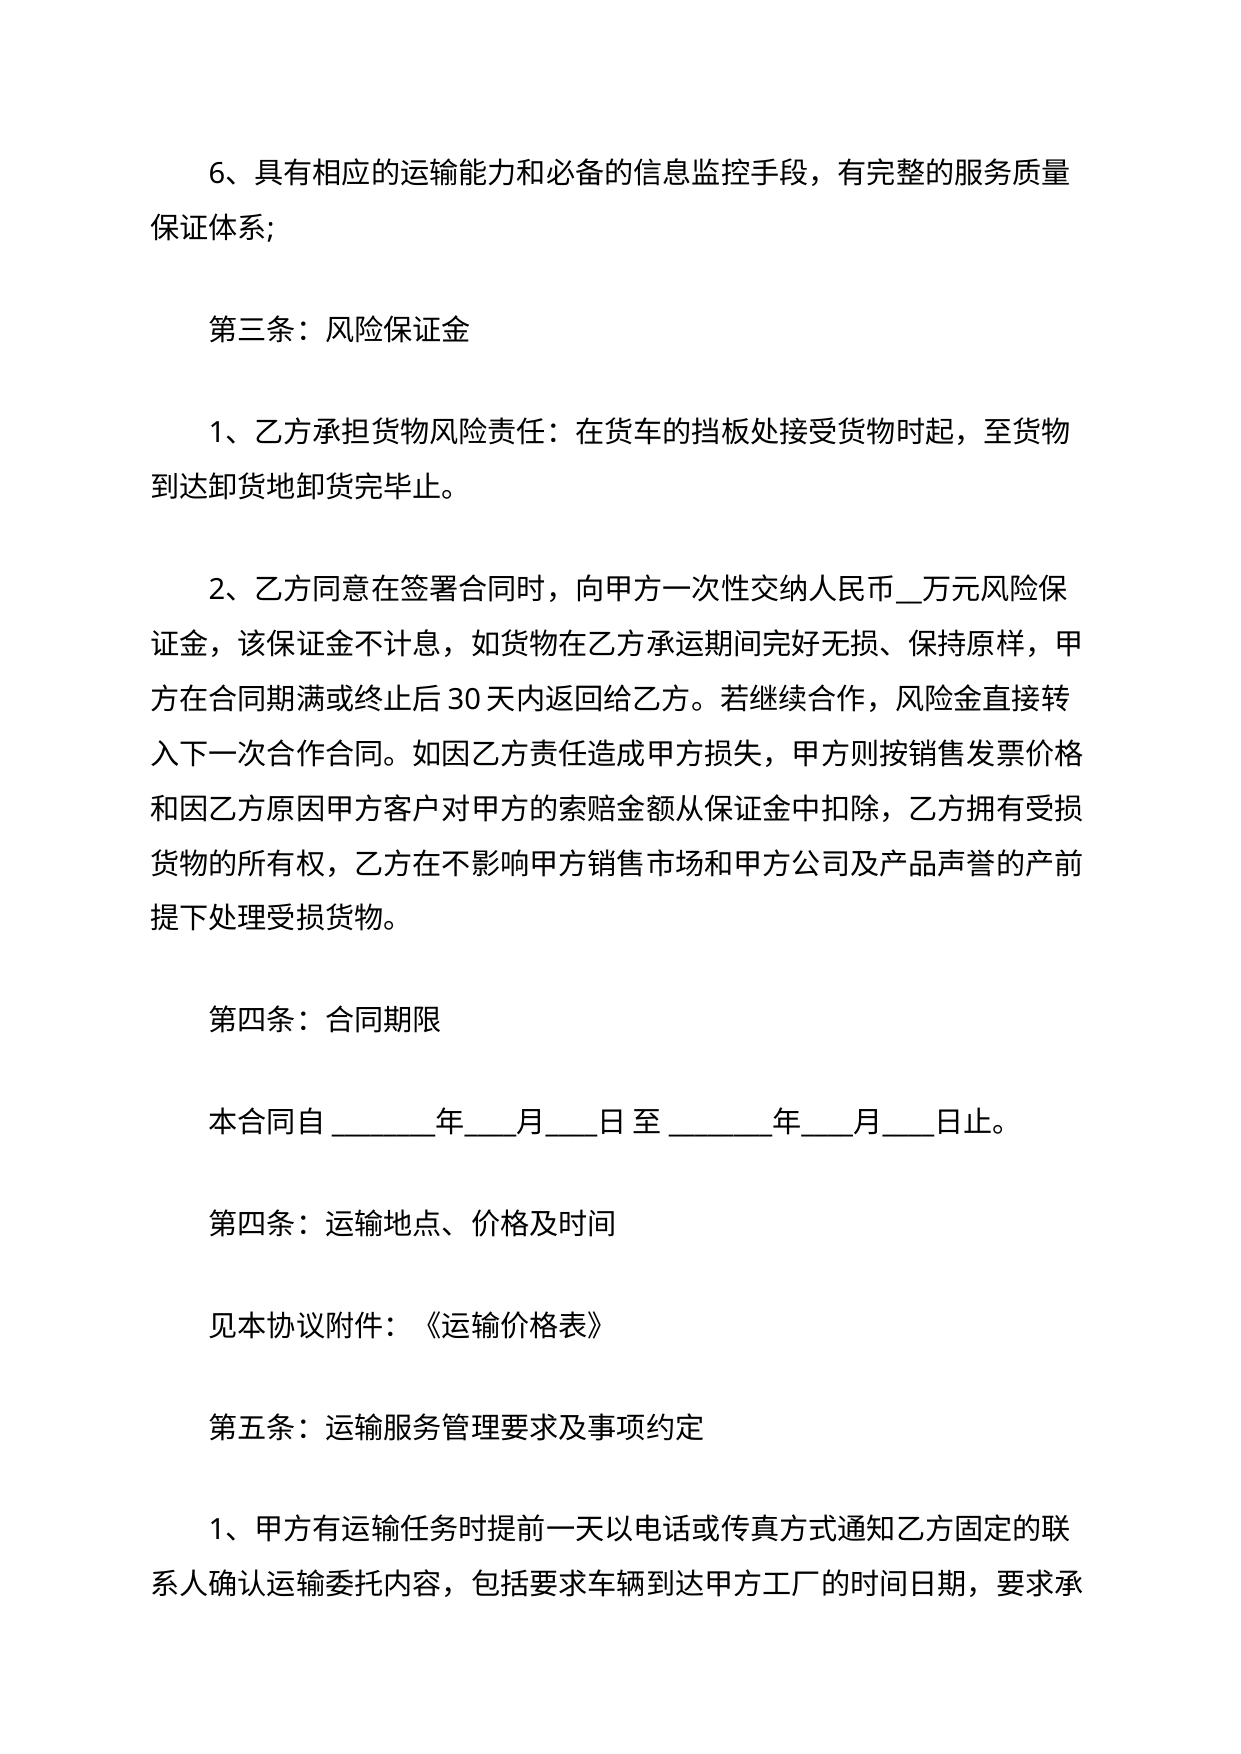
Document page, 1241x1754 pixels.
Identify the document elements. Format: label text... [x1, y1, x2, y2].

text 见本协议附件：《运输价格表》 [150, 1302, 1090, 1345]
text 第四条：运输地点、价格及时间 [150, 1201, 1090, 1243]
text 第五条：运输服务管理要求及事项约定 [150, 1404, 1090, 1446]
text 1、乙方承担货物风险责任：在货车的挡板处接受货物时起，至货物到达卸货地卸货完毕止。 [150, 409, 1090, 506]
text 本合同自 ________年____月____日 至 ________年____月____日止。 [150, 1099, 1090, 1141]
text 2、乙方同意在签署合同时，向甲方一次性交纳人民币__万元风险保证金，该保证金不计息，如货物在乙方承运期间完好无损、保持原样，甲方在合同期满或终止后30天内返回给乙方。若继续合作，风险金直接转入下一次合作合同。如因乙方责任造成甲方损失，甲方则按销售发票价格和因乙方原因甲方客户对甲方的索赔金额从保证金中扣除，乙方拥有受损货物的所有权，乙方在不影响甲方销售市场和甲方公司及产品声誉的产前提下处理受损货物。 [150, 566, 1090, 937]
text 6、具有相应的运输能力和必备的信息监控手段，有完整的服务质量保证体系; [150, 150, 1090, 247]
text 第三条：风险保证金 [150, 307, 1090, 349]
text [150, 1506, 1090, 1603]
text 第四条：合同期限 [150, 997, 1090, 1039]
